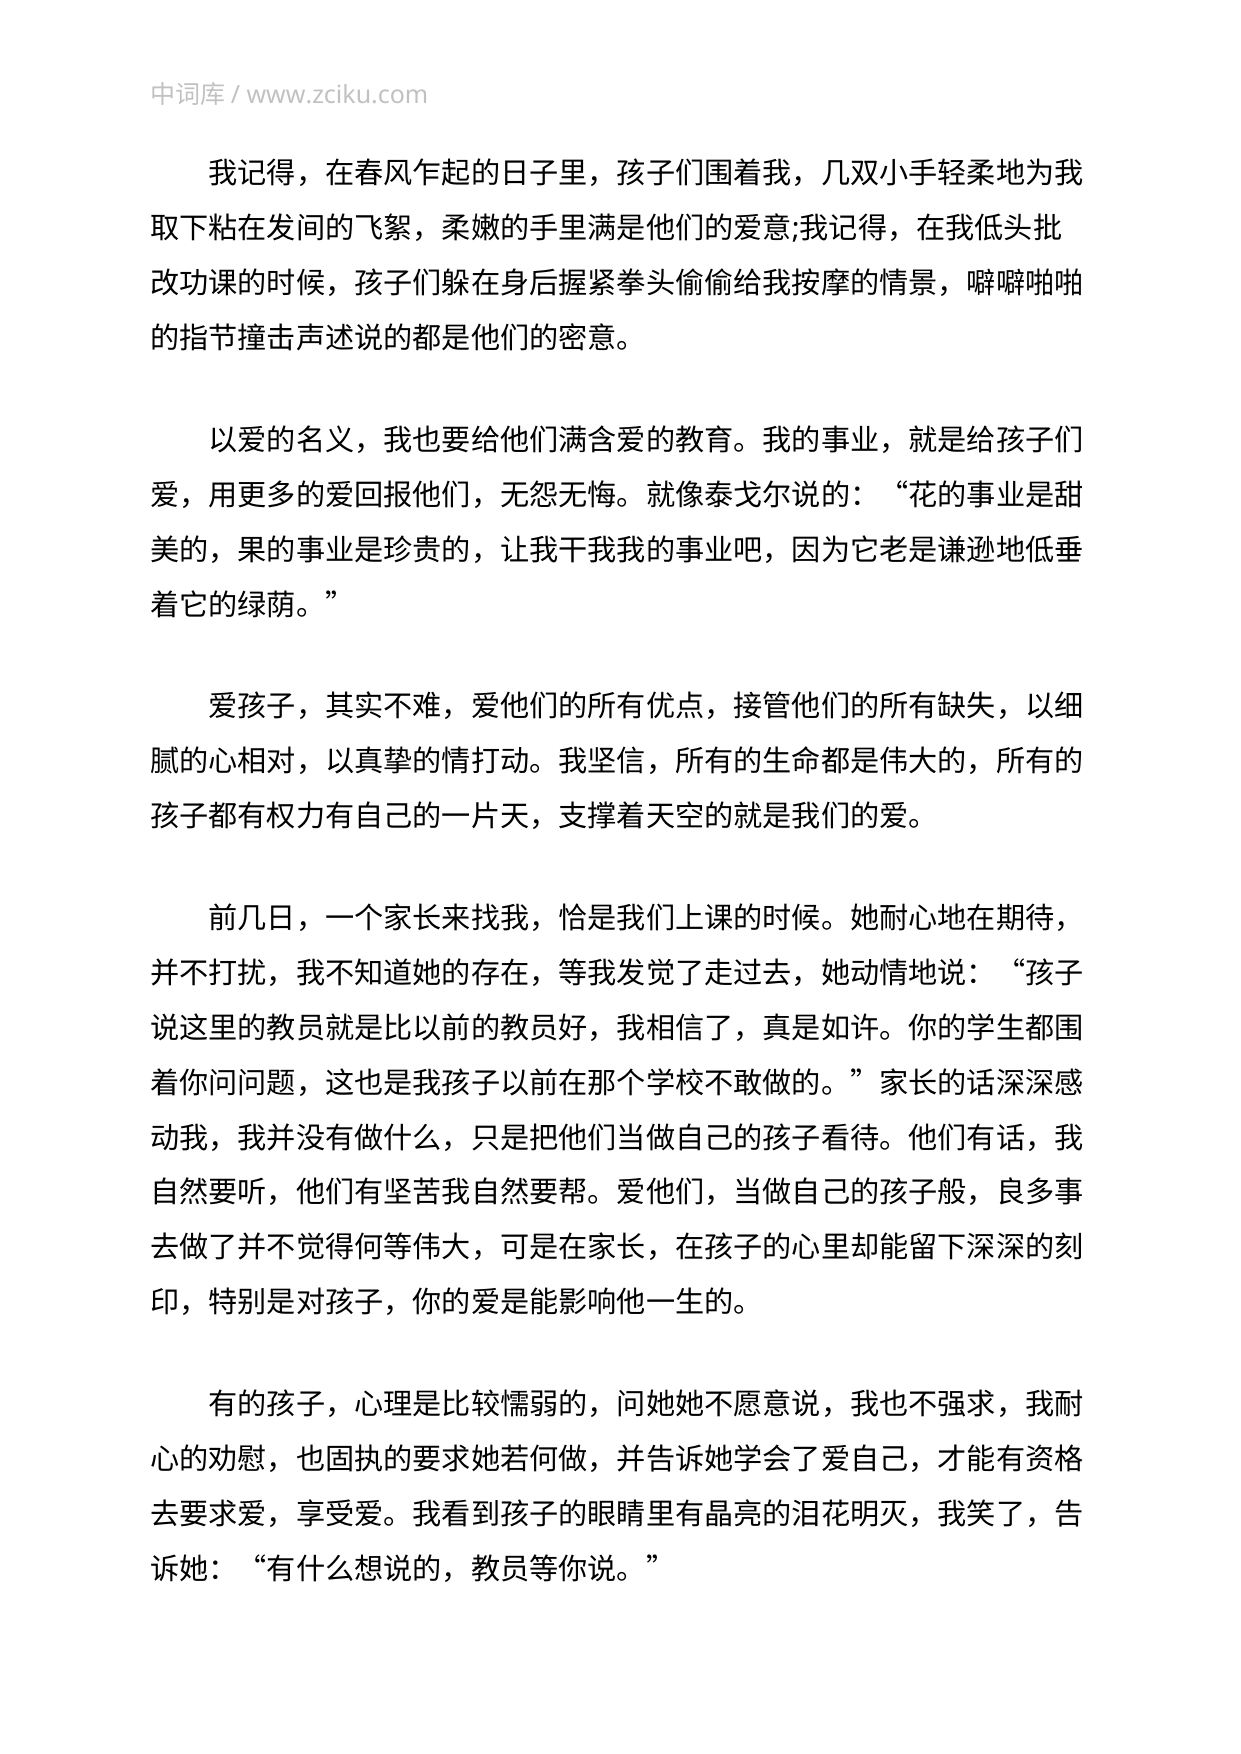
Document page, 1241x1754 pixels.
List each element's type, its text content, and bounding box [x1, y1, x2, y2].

text 有的孩子，心理是比较懦弱的，问她她不愿意说，我也不强求，我耐心的劝慰，也固执的要求她若何做，并告诉她学会了爱自己，才能有资格去要求爱，享受爱。我看到孩子的眼睛里有晶亮的泪花明灭，我笑了，告诉她：“有什么想说的，教员等你说。” [150, 1381, 1090, 1588]
text 爱孩子，其实不难，爱他们的所有优点，接管他们的所有缺失，以细腻的心相对，以真挚的情打动。我坚信，所有的生命都是伟大的，所有的孩子都有权力有自己的一片天，支撑着天空的就是我们的爱。 [150, 683, 1090, 835]
text 我记得，在春风乍起的日子里，孩子们围着我，几双小手轻柔地为我取下粘在发间的飞絮，柔嫩的手里满是他们的爱意;我记得，在我低头批改功课的时候，孩子们躲在身后握紧拳头偷偷给我按摩的情景，噼噼啪啪的指节撞击声述说的都是他们的密意。 [150, 150, 1090, 357]
text 以爱的名义，我也要给他们满含爱的教育。我的事业，就是给孩子们爱，用更多的爱回报他们，无怨无悔。就像泰戈尔说的：“花的事业是甜美的，果的事业是珍贵的，让我干我我的事业吧，因为它老是谦逊地低垂着它的绿荫。” [150, 417, 1090, 623]
text 前几日，一个家长来找我，恰是我们上课的时候。她耐心地在期待，并不打扰，我不知道她的存在，等我发觉了走过去，她动情地说：“孩子说这里的教员就是比以前的教员好，我相信了，真是如许。你的学生都围着你问问题，这也是我孩子以前在那个学校不敢做的。”家长的话深深感动我，我并没有做什么，只是把他们当做自己的孩子看待。他们有话，我自然要听，他们有坚苦我自然要帮。爱他们，当做自己的孩子般，良多事去做了并不觉得何等伟大，可是在家长，在孩子的心里却能留下深深的刻印，特别是对孩子，你的爱是能影响他一生的。 [150, 894, 1090, 1321]
